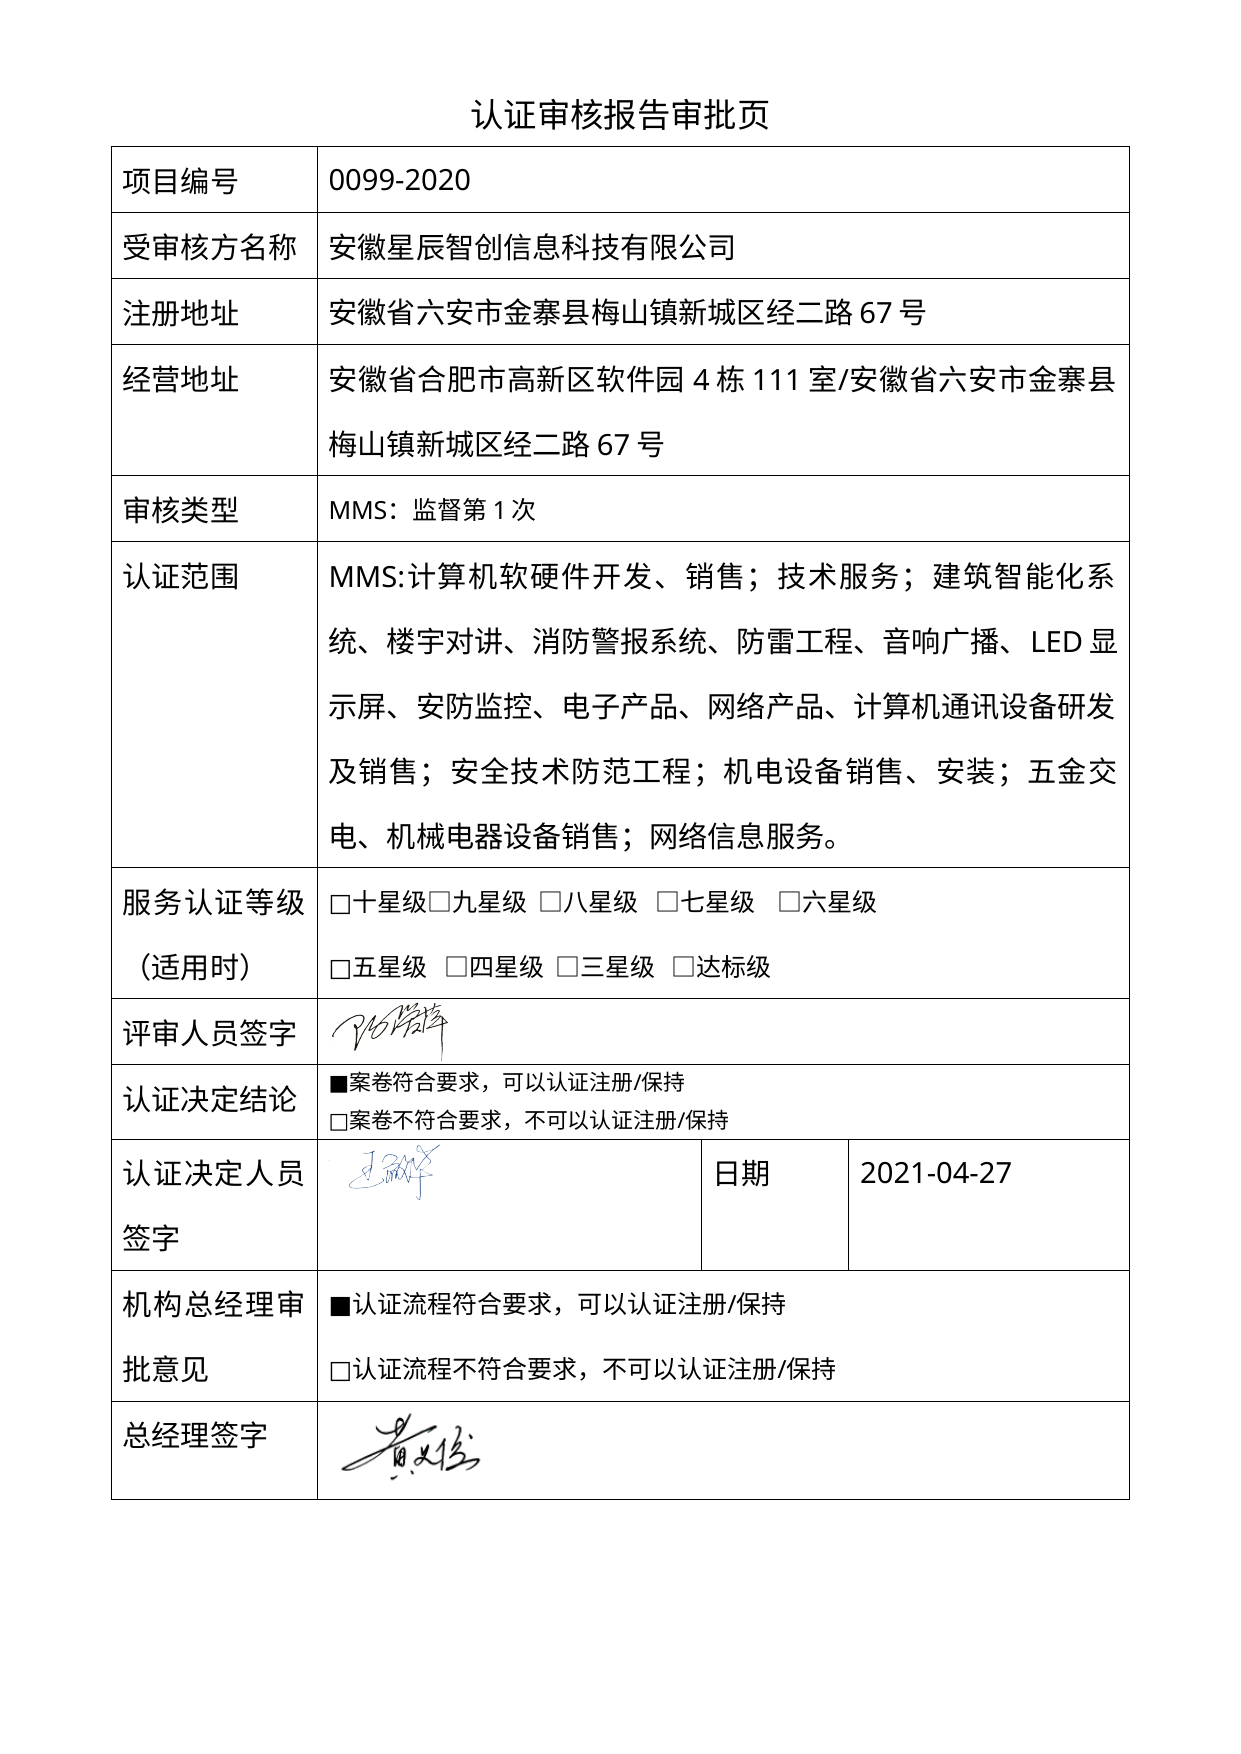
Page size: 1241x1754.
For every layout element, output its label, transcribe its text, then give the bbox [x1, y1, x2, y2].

picture [328, 1401, 498, 1491]
table_cell 认证决定人员签字 [112, 1140, 317, 1269]
table_cell [318, 999, 1129, 1064]
table_cell 注册地址 [112, 279, 317, 344]
table_cell [318, 1402, 1129, 1499]
table_cell 总经理签字 [112, 1402, 317, 1499]
table_cell 审核类型 [112, 476, 317, 541]
picture [328, 998, 454, 1062]
table_cell ■认证流程符合要求，可以认证注册/保持 □认证流程不符合要求，不可以认证注册/保持 [318, 1271, 1129, 1401]
table_cell 服务认证等级（适用时） [112, 868, 317, 998]
table_cell 认证范围 [112, 542, 317, 867]
table_cell □十星级□九星级 □八星级 □七星级 □六星级 □五星级 □四星级 □三星级 □达标级 [318, 868, 1129, 998]
table_cell 受审核方名称 [112, 213, 317, 278]
table_cell 日期 [702, 1140, 848, 1269]
table_cell 安徽星辰智创信息科技有限公司 [318, 213, 1129, 278]
table_cell 安徽省六安市金寨县梅山镇新城区经二路67号 [318, 279, 1129, 344]
table_cell 评审人员签字 [112, 999, 317, 1064]
table_cell [318, 1140, 701, 1269]
table_cell 安徽省合肥市高新区软件园4栋111室/安徽省六安市金寨县梅山镇新城区经二路67号 [318, 345, 1129, 475]
text 认证审核报告审批页 [75, 81, 1165, 146]
picture [328, 1139, 454, 1202]
table_cell MMS：监督第1次 [318, 476, 1129, 541]
table_cell 机构总经理审批意见 [112, 1271, 317, 1401]
table_header 0099-2020 [318, 147, 1129, 212]
table_cell 经营地址 [112, 345, 317, 475]
table_cell 2021-04-27 [849, 1140, 1129, 1269]
table_cell MMS:计算机软硬件开发、销售；技术服务；建筑智能化系统、楼宇对讲、消防警报系统、防雷工程、音响广播、LED显示屏、安防监控、电子产品、网络产品、计算机通讯设备研发及销售；安全技术防范工程；机电设备销售、安装；五金交电、机械电器设备销售；网络信息服务。 [318, 542, 1129, 867]
table_cell ■案卷符合要求，可以认证注册/保持 □案卷不符合要求，不可以认证注册/保持 [318, 1065, 1129, 1138]
table_header 项目编号 [112, 147, 317, 212]
table_cell 认证决定结论 [112, 1065, 317, 1138]
